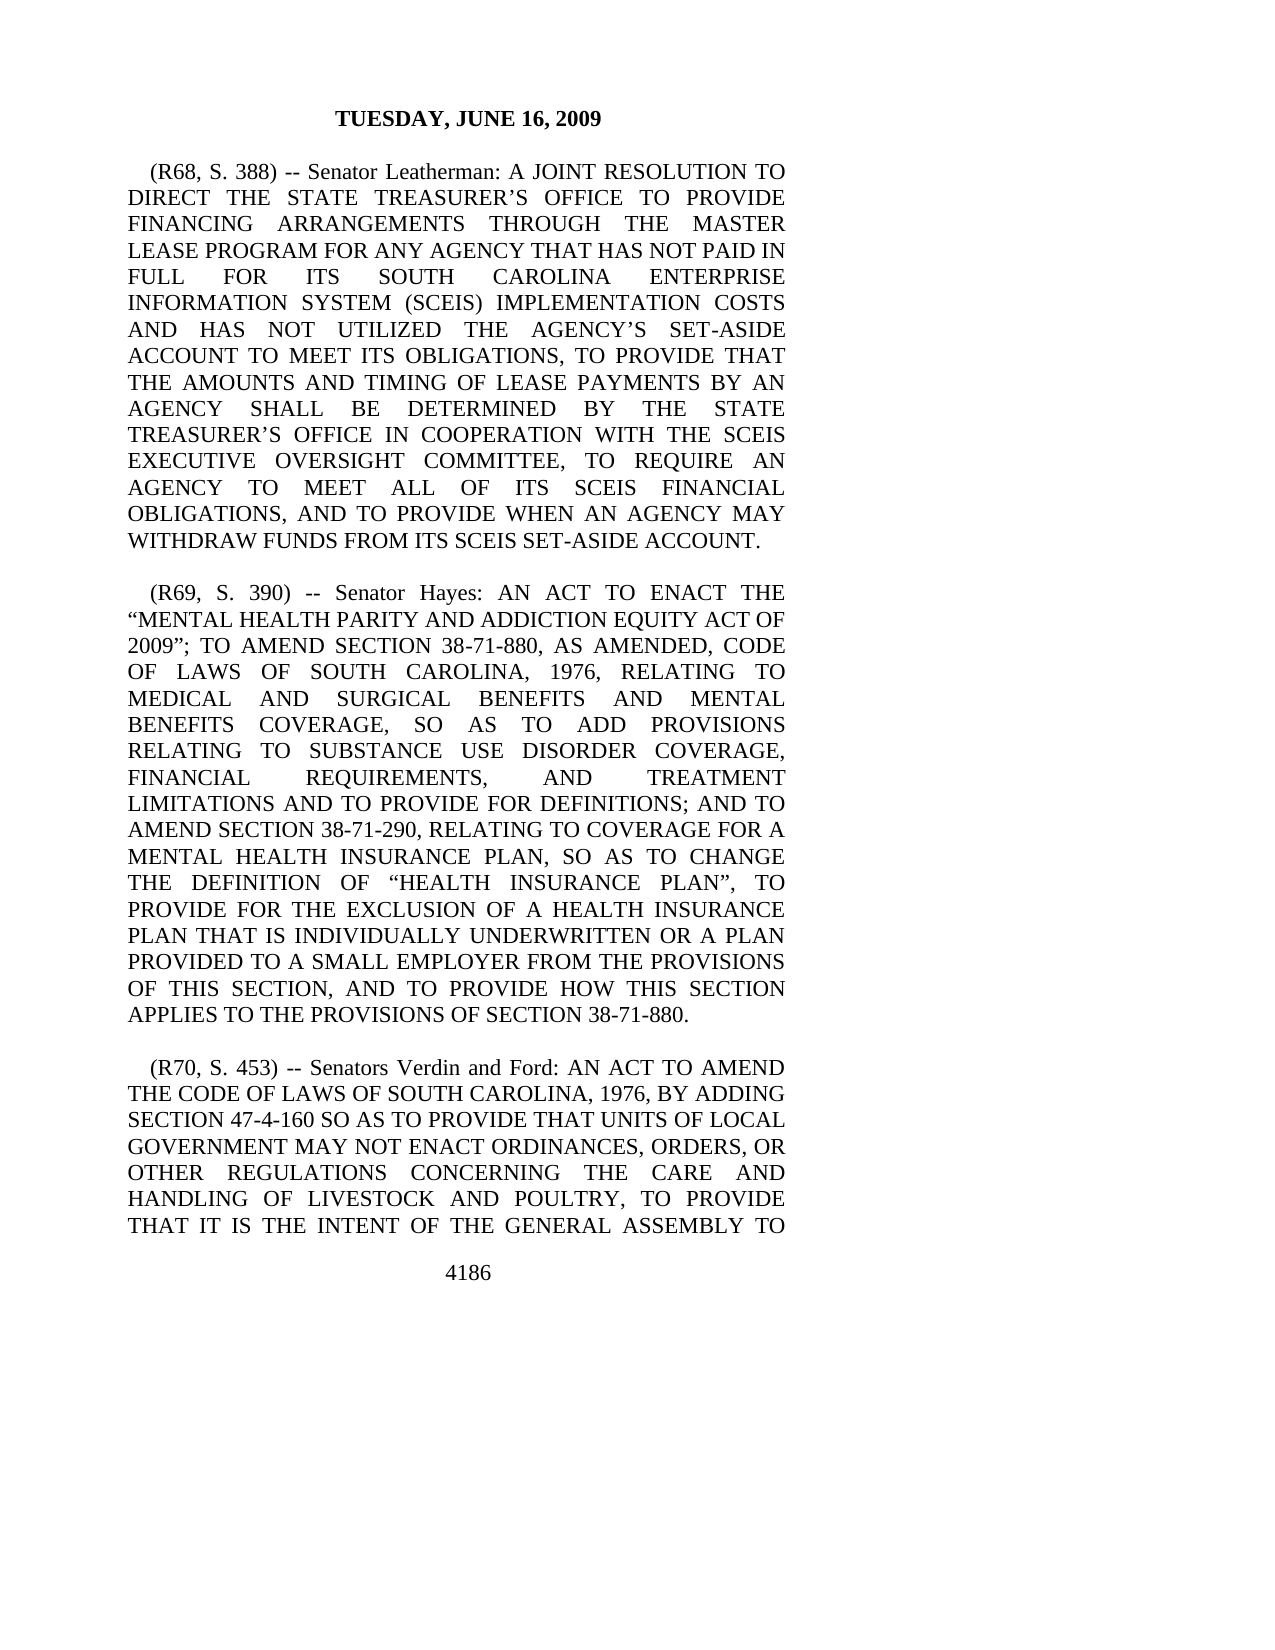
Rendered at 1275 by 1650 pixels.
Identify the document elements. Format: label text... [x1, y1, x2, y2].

text (R68, S. 388) -- Senator Leatherman: A JOINT RESOLUTION TO DIRECT THE STATE TREASURER’S OFFICE TO PROVIDE FINANCING ARRANGEMENTS THROUGH THE MASTER LEASE PROGRAM FOR ANY AGENCY THAT HAS NOT PAID IN FULL FOR ITS SOUTH CAROLINA ENTERPRISE INFORMATION SYSTEM (SCEIS) IMPLEMENTATION COSTS AND HAS NOT UTILIZED THE AGENCY’S SET-ASIDE ACCOUNT TO MEET ITS OBLIGATIONS, TO PROVIDE THAT THE AMOUNTS AND TIMING OF LEASE PAYMENTS BY AN AGENCY SHALL BE DETERMINED BY THE STATE TREASURER’S OFFICE IN COOPERATION WITH THE SCEIS EXECUTIVE OVERSIGHT COMMITTEE, TO REQUIRE AN AGENCY TO MEET ALL OF ITS SCEIS FINANCIAL OBLIGATIONS, AND TO PROVIDE WHEN AN AGENCY MAY WITHDRAW FUNDS FROM ITS SCEIS SET-ASIDE ACCOUNT. [127, 158, 786, 553]
text (R69, S. 390) -- Senator Hayes: AN ACT TO ENACT THE “MENTAL HEALTH PARITY AND ADDICTION EQUITY ACT OF 2009”; TO AMEND SECTION 38-71-880, AS AMENDED, CODE OF LAWS OF SOUTH CAROLINA, 1976, RELATING TO MEDICAL AND SURGICAL BENEFITS AND MENTAL BENEFITS COVERAGE, SO AS TO ADD PROVISIONS RELATING TO SUBSTANCE USE DISORDER COVERAGE, FINANCIAL REQUIREMENTS, AND TREATMENT LIMITATIONS AND TO PROVIDE FOR DEFINITIONS; AND TO AMEND SECTION 38-71-290, RELATING TO COVERAGE FOR A MENTAL HEALTH INSURANCE PLAN, SO AS TO CHANGE THE DEFINITION OF “HEALTH INSURANCE PLAN”, TO PROVIDE FOR THE EXCLUSION OF A HEALTH INSURANCE PLAN THAT IS INDIVIDUALLY UNDERWRITTEN OR A PLAN PROVIDED TO A SMALL EMPLOYER FROM THE PROVISIONS OF THIS SECTION, AND TO PROVIDE HOW THIS SECTION APPLIES TO THE PROVISIONS OF SECTION 38-71-880. [127, 579, 786, 1027]
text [127, 1054, 786, 1238]
